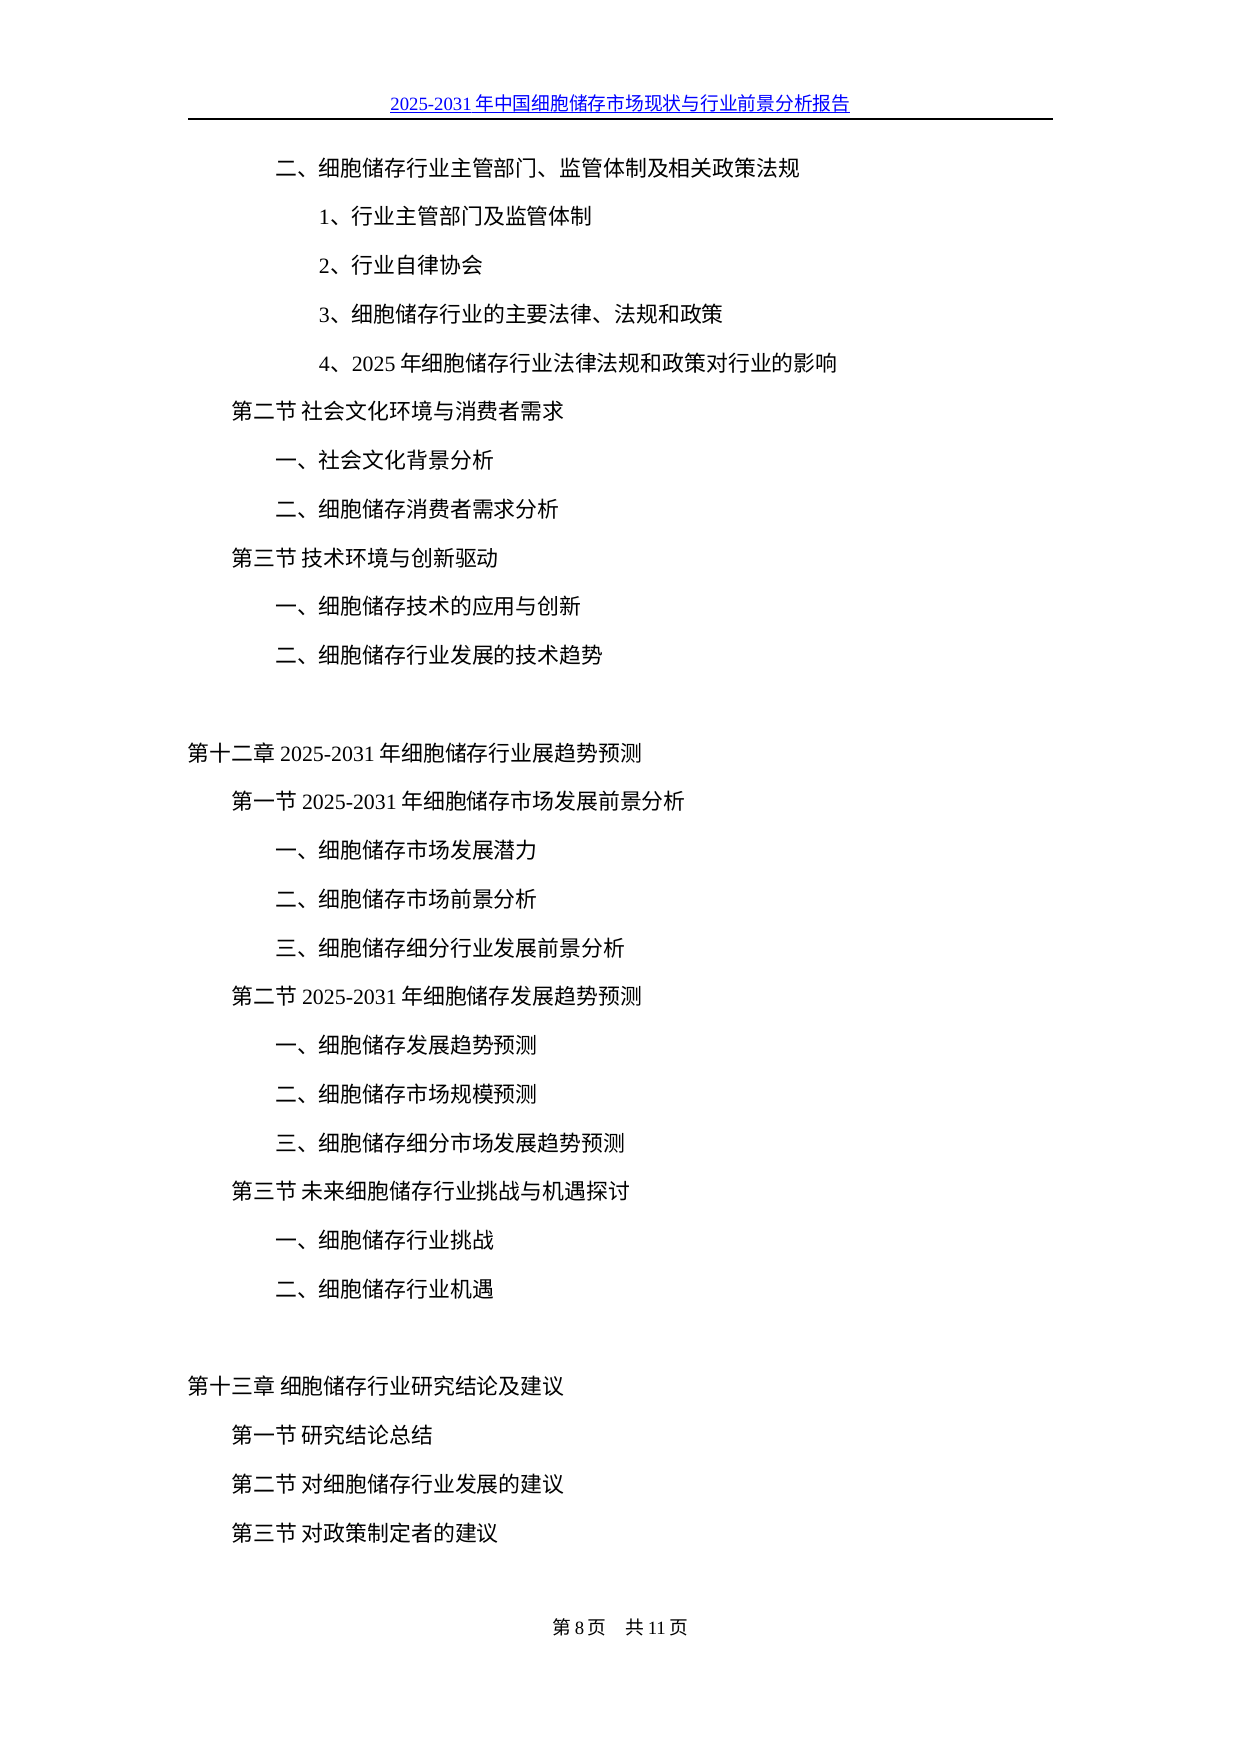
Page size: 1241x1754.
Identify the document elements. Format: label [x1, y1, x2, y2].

text [187, 150, 1053, 1548]
